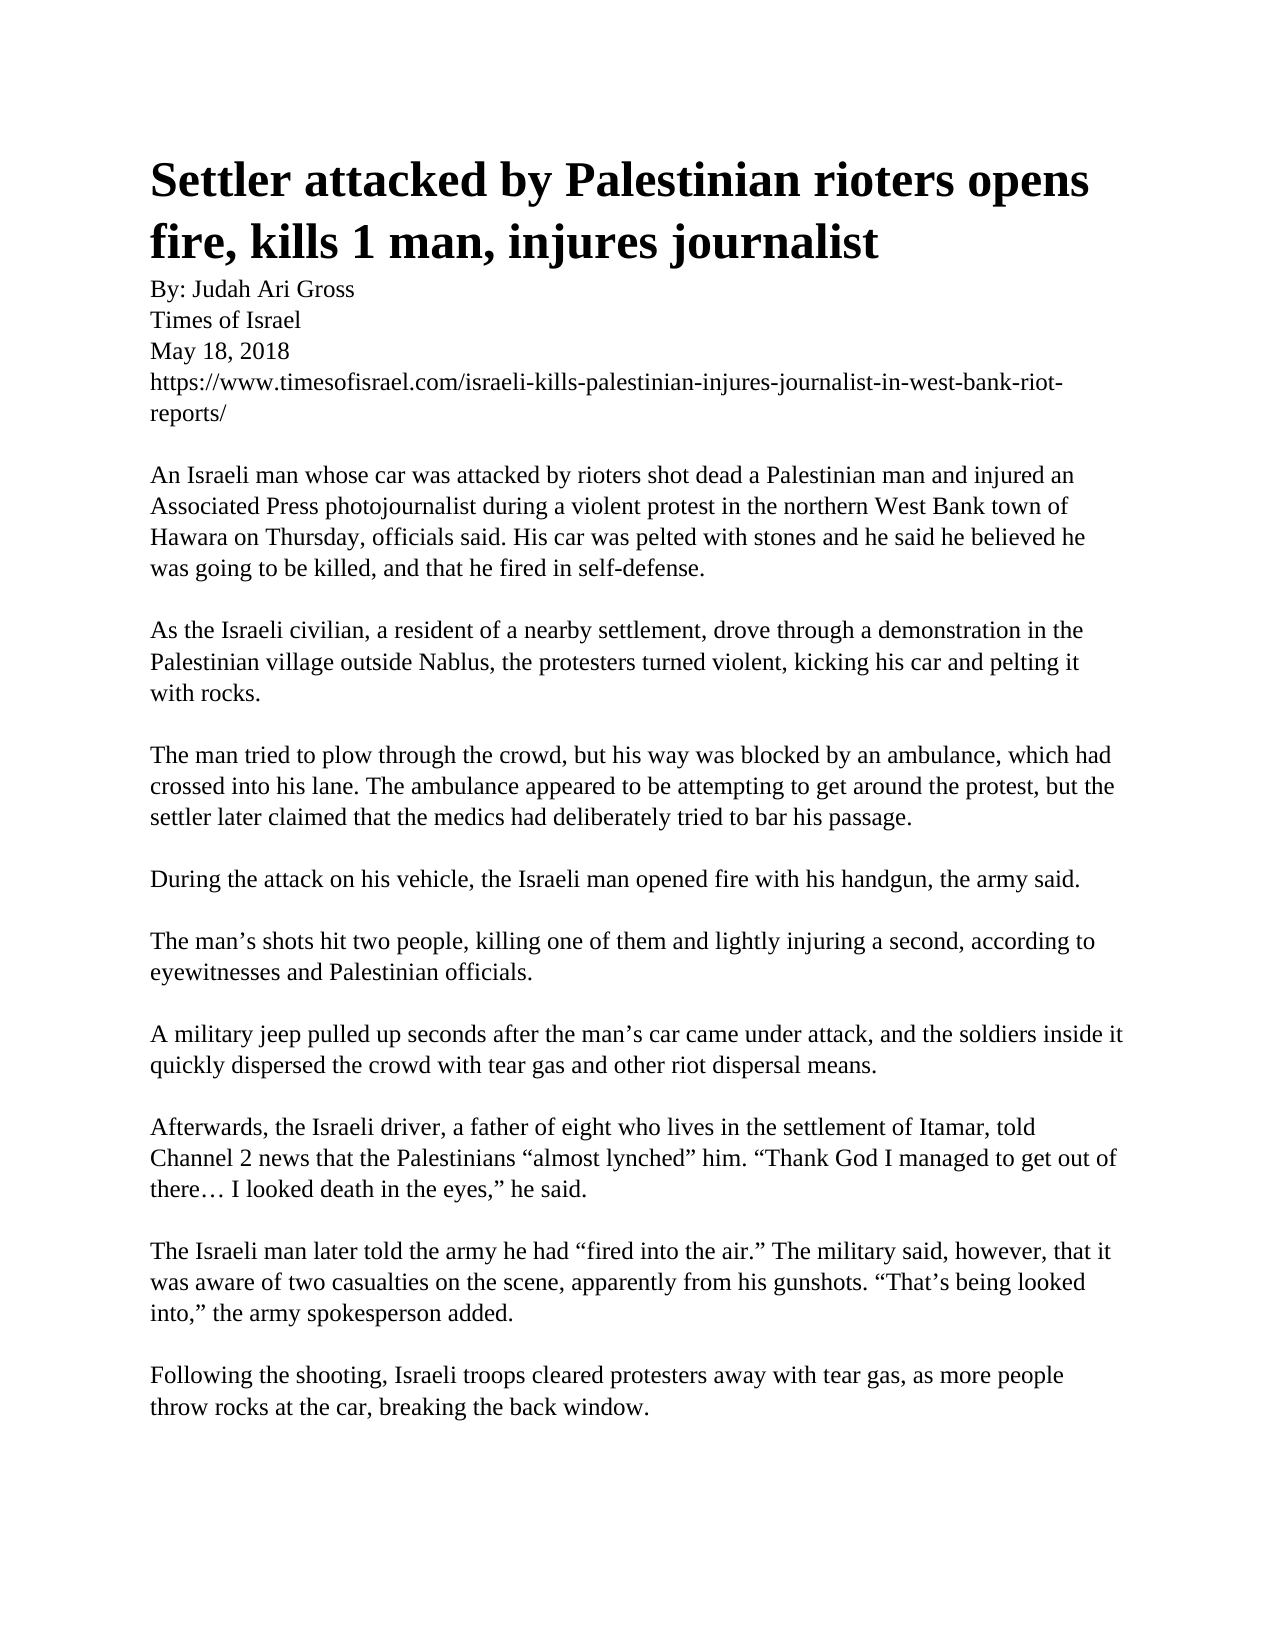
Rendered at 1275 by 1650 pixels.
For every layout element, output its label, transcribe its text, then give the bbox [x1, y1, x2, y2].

text The Israeli man later told the army he had “fired into the air.” The military said, however, that it was aware of two casualties on the scene, apparently from his gunshots. “That’s being looked into,” the army spokesperson added. [150, 1236, 1125, 1327]
text The man’s shots hit two people, killing one of them and lightly injuring a second, according to eyewitnesses and Palestinian officials. [150, 926, 1125, 986]
text During the attack on his vehicle, the Israeli man opened fire with his handgun, the army said. [150, 864, 1125, 893]
text Following the shooting, Israeli troops cleared protesters away with tear gas, as more people throw rocks at the car, breaking the back window. [150, 1361, 1125, 1420]
text By: Judah Ari Gross [150, 274, 1125, 303]
text Afterwards, the Israeli driver, a father of eight who lives in the settlement of Itamar, told Channel 2 news that the Palestinians “almost lynched” him. “Thank God I managed to get out of there… I looked death in the eyes,” he said. [150, 1112, 1125, 1203]
text Times of Israel [150, 305, 1125, 334]
text As the Israeli civilian, a resident of a nearby settlement, drove through a demonstration in the Palestinian village outside Nablus, the protesters turned violent, kicking his car and pelting it with rocks. [150, 616, 1125, 706]
text https://www.timesofisrael.com/israeli-kills-palestinian-injures-journalist-in-west-bank-riot-reports/ [150, 367, 1125, 427]
text May 18, 2018 [150, 336, 1125, 365]
text The man tried to plow through the crowd, but his way was blocked by an ambulance, which had crossed into his lane. The ambulance appeared to be attempting to get around the protest, but the settler later claimed that the medics had deliberately tried to bar his passage. [150, 740, 1125, 831]
text An Israeli man whose car was attacked by rioters shot dead a Palestinian man and injured an Associated Press photojournalist during a violent protest in the northern West Bank town of Hawara on Thursday, officials said. His car was pelted with stones and he said he believed he was going to be killed, and that he fired in self-defense. [150, 460, 1125, 582]
text Settler attacked by Palestinian rioters opens fire, kills 1 man, injures journalist [150, 150, 1125, 269]
text A military jeep pulled up seconds after the man’s car came under attack, and the soldiers inside it quickly dispersed the crowd with tear gas and other riot dispersal means. [150, 1019, 1125, 1079]
